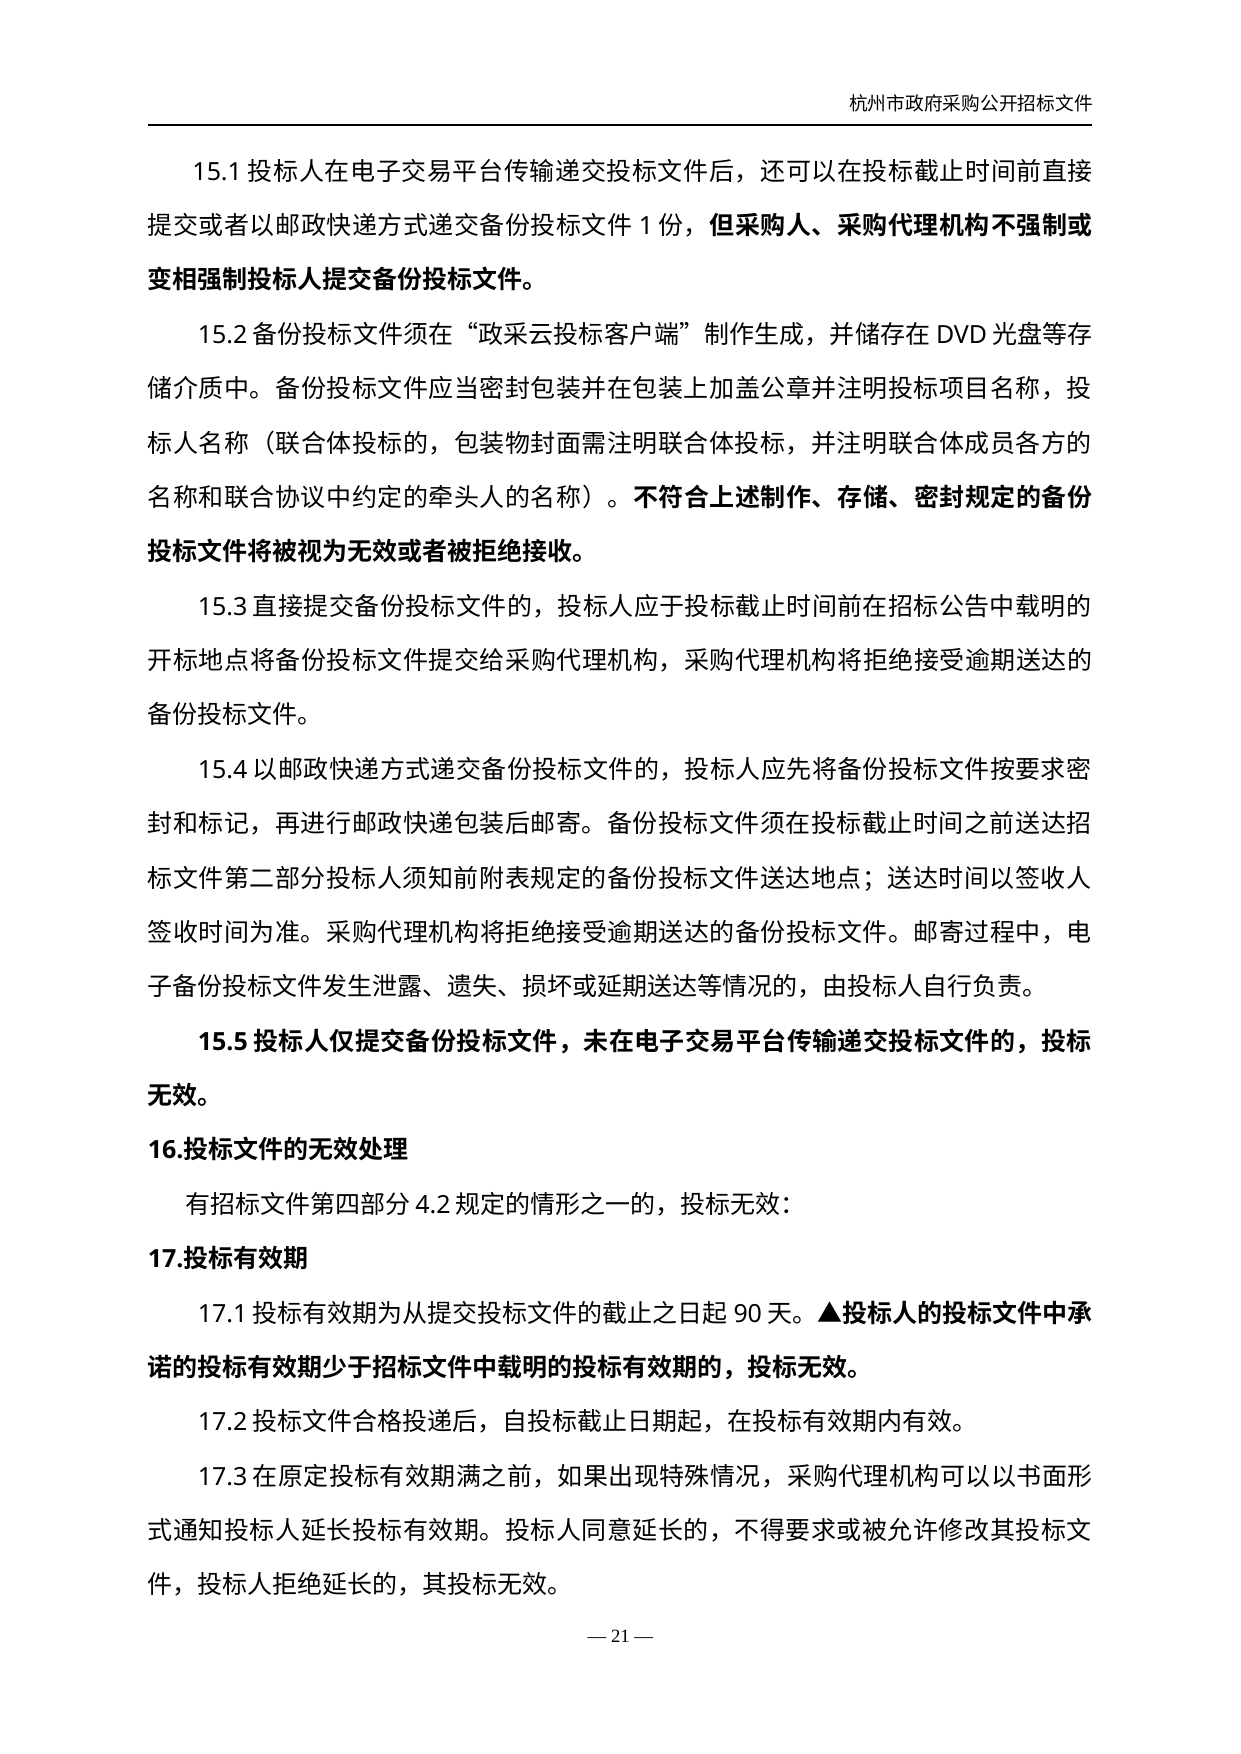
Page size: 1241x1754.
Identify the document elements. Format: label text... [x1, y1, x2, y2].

text 17.3在原定投标有效期满之前，如果出现特殊情况，采购代理机构可以以书面形式通知投标人延长投标有效期。投标人同意延长的，不得要求或被允许修改其投标文件，投标人拒绝延长的，其投标无效。 [148, 1456, 1092, 1601]
text 有招标文件第四部分4.2规定的情形之一的，投标无效： [148, 1184, 1092, 1221]
text 15.4以邮政快递方式递交备份投标文件的，投标人应先将备份投标文件按要求密封和标记，再进行邮政快递包装后邮寄。备份投标文件须在投标截止时间之前送达招标文件第二部分投标人须知前附表规定的备份投标文件送达地点；送达时间以签收人签收时间为准。采购代理机构将拒绝接受逾期送达的备份投标文件。邮寄过程中，电子备份投标文件发生泄露、遗失、损坏或延期送达等情况的，由投标人自行负责。 [148, 749, 1092, 1003]
text 15.1投标人在电子交易平台传输递交投标文件后，还可以在投标截止时间前直接提交或者以邮政快递方式递交备份投标文件1份，但采购人、采购代理机构不强制或变相强制投标人提交备份投标文件。 [148, 151, 1092, 296]
text 15.3直接提交备份投标文件的，投标人应于投标截止时间前在招标公告中载明的开标地点将备份投标文件提交给采购代理机构，采购代理机构将拒绝接受逾期送达的备份投标文件。 [148, 586, 1092, 731]
text 16.投标文件的无效处理 [148, 1130, 1092, 1166]
text 17.2投标文件合格投递后，自投标截止日期起，在投标有效期内有效。 [148, 1402, 1092, 1438]
text 17.1投标有效期为从提交投标文件的截止之日起90天。▲投标人的投标文件中承诺的投标有效期少于招标文件中载明的投标有效期的，投标无效。 [148, 1293, 1092, 1384]
text 15.5投标人仅提交备份投标文件，未在电子交易平台传输递交投标文件的，投标无效。 [148, 1021, 1092, 1112]
text 15.2备份投标文件须在“政采云投标客户端”制作生成，并储存在DVD光盘等存储介质中。备份投标文件应当密封包装并在包装上加盖公章并注明投标项目名称，投标人名称（联合体投标的，包装物封面需注明联合体投标，并注明联合体成员各方的名称和联合协议中约定的牵头人的名称）。不符合上述制作、存储、密封规定的备份投标文件将被视为无效或者被拒绝接收。 [148, 314, 1092, 568]
text 17.投标有效期 [148, 1239, 1092, 1275]
